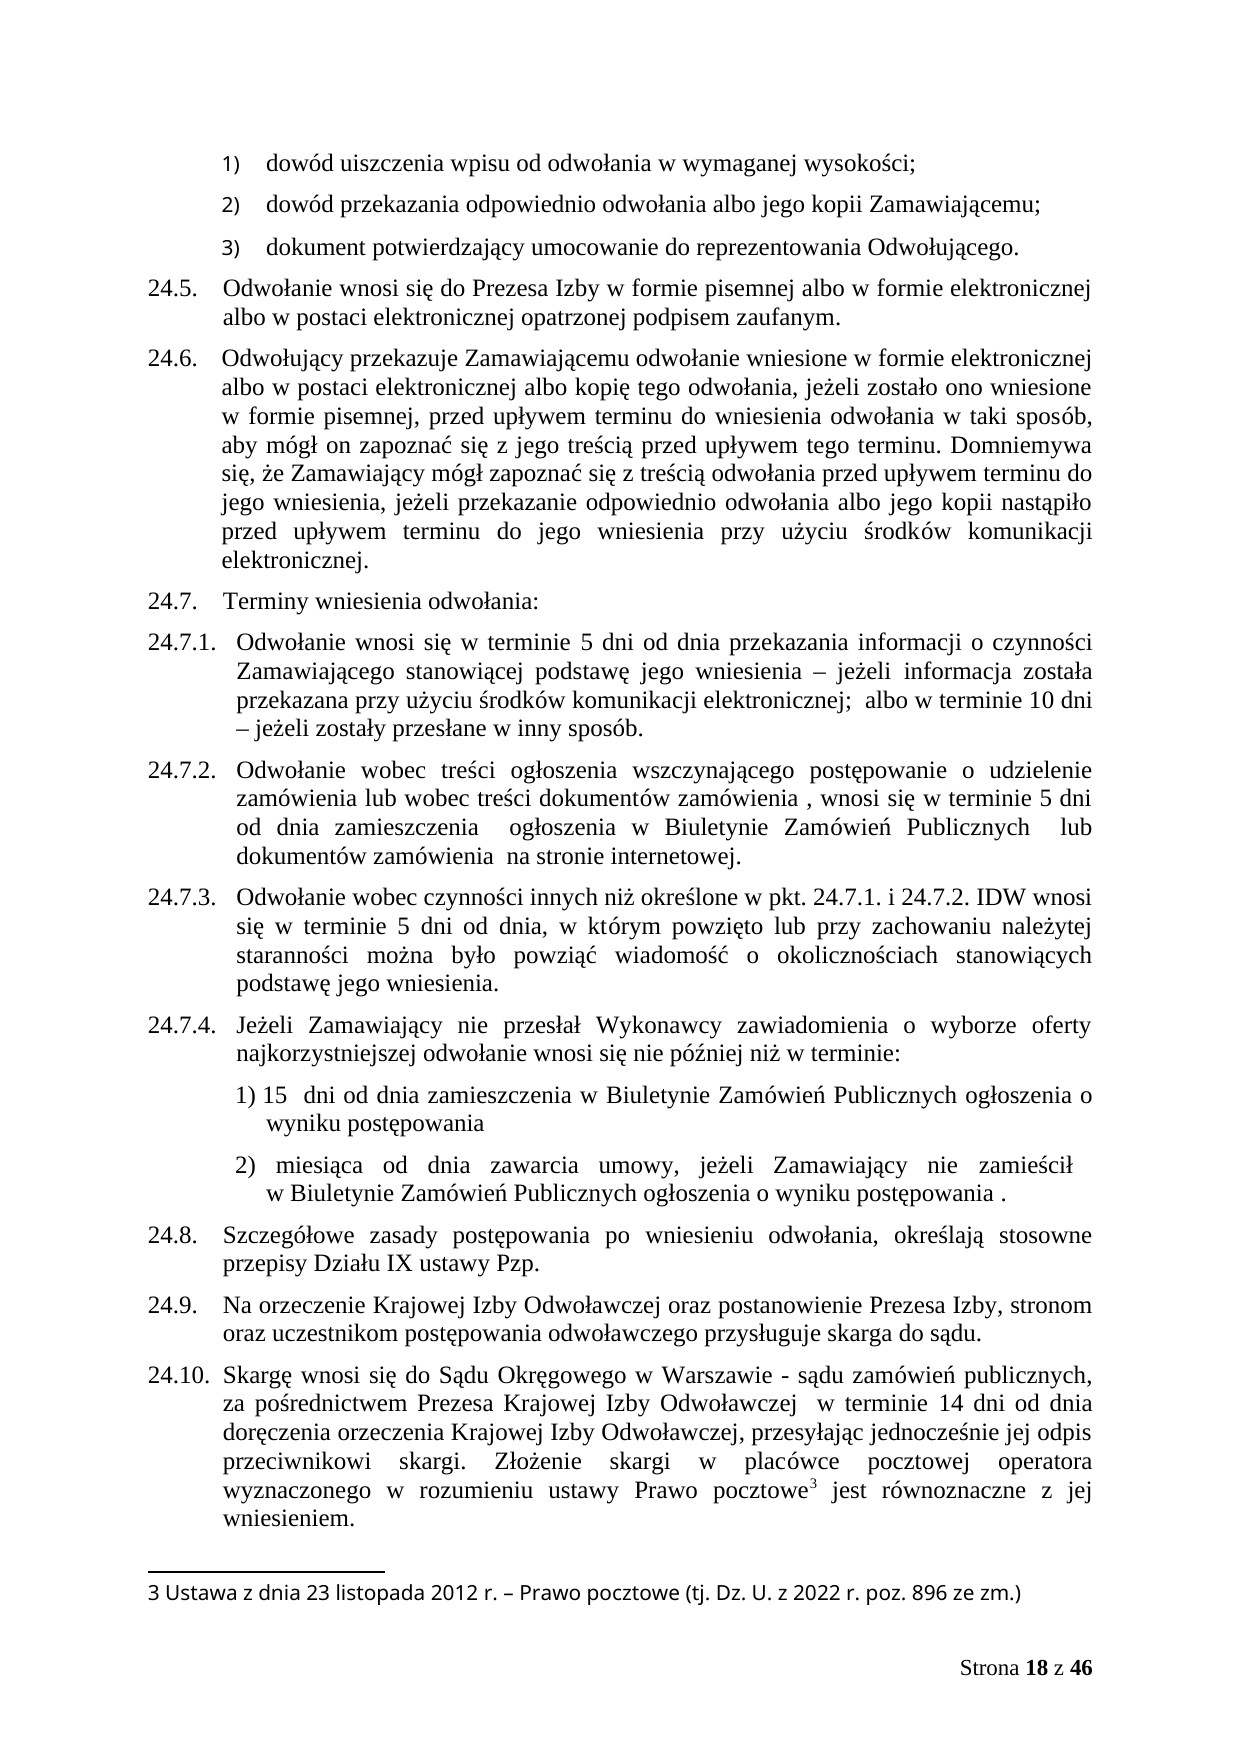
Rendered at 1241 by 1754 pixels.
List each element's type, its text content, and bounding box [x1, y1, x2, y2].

text 24.7. Terminy wniesienia odwołania: [148, 586, 1093, 615]
text 24.6. Odwołujący przekazuje Zamawiającemu odwołanie wniesione w formie elektronicznej albo w postaci elektronicznej albo kopię tego odwołania, jeżeli zostało ono wniesione w formie pisemnej, przed upływem terminu do wniesienia odwołania w taki sposób, aby mógł on zapoznać się z jego treścią przed upływem tego terminu. Domniemywa się, że Zamawiający mógł zapoznać się z treścią odwołania przed upływem terminu do jego wniesienia, jeżeli przekazanie odpowiednio odwołania albo jego kopii nastąpiło przed upływem terminu do jego wniesienia przy użyciu środków komunikacji elektronicznej. [148, 343, 1093, 573]
text 24.5. Odwołanie wnosi się do Prezesa Izby w formie pisemnej albo w formie elektronicznej albo w postaci elektronicznej opatrzonej podpisem zaufanym. [148, 273, 1093, 331]
text 24.7.1. Odwołanie wnosi się w terminie 5 dni od dnia przekazania informacji o czynności Zamawiającego stanowiącej podstawę jego wniesienia – jeżeli informacja została przekazana przy użyciu środków komunikacji elektronicznej; albo w terminie 10 dni – jeżeli zostały przesłane w inny sposób. [148, 627, 1093, 742]
text 24.10. Skargę wnosi się do Sądu Okręgowego w Warszawie - sądu zamówień publicznych, za pośrednictwem Prezesa Krajowej Izby Odwoławczej w terminie 14 dni od dnia doręczenia orzeczenia Krajowej Izby Odwoławczej, przesyłając jednocześnie jej odpis przeciwnikowi skargi. Złożenie skargi w placówce pocztowej operatora wyznaczonego w rozumieniu ustawy Prawo pocztowe jest równoznaczne z jej wniesieniem. [148, 1360, 1093, 1532]
text 1) 15 dni od dnia zamieszczenia w Biuletynie Zamówień Publicznych ogłoszenia o wyniku postępowania [235, 1080, 1093, 1137]
text 24.7.4. Jeżeli Zamawiający nie przesłał Wykonawcy zawiadomienia o wyborze oferty najkorzystniejszej odwołanie wnosi się nie później niż w terminie: [148, 1010, 1093, 1067]
text 24.7.2. Odwołanie wobec treści ogłoszenia wszczynającego postępowanie o udzielenie zamówienia lub wobec treści dokumentów zamówienia , wnosi się w terminie 5 dni od dnia zamieszczenia ogłoszenia w Biuletynie Zamówień Publicznych lub dokumentów zamówienia na stronie internetowej. [148, 755, 1093, 870]
text 24.8. Szczegółowe zasady postępowania po wniesieniu odwołania, określają stosowne przepisy Działu IX ustawy Pzp. [148, 1220, 1093, 1277]
list dokument potwierdzający umocowanie do reprezentowania Odwołującego. [221, 232, 1093, 261]
text 24.7.3. Odwołanie wobec czynności innych niż określone w pkt. 24.7.1. i 24.7.2. IDW wnosi się w terminie 5 dni od dnia, w którym powzięto lub przy zachowaniu należytej staranności można było powziąć wiadomość o okolicznościach stanowiących podstawę jego wniesienia. [148, 882, 1093, 997]
text 2) miesiąca od dnia zawarcia umowy, jeżeli Zamawiający nie zamieścił w Biuletynie Zamówień Publicznych ogłoszenia o wyniku postępowania . [235, 1150, 1093, 1207]
list dowód przekazania odpowiednio odwołania albo jego kopii Zamawiającemu; [221, 189, 1093, 219]
list dowód uiszczenia wpisu od odwołania w wymaganej wysokości; [221, 148, 1093, 177]
text 24.9. Na orzeczenie Krajowej Izby Odwoławczej oraz postanowienie Prezesa Izby, stronom oraz uczestnikom postępowania odwoławczego przysługuje skarga do sądu. [148, 1290, 1093, 1347]
